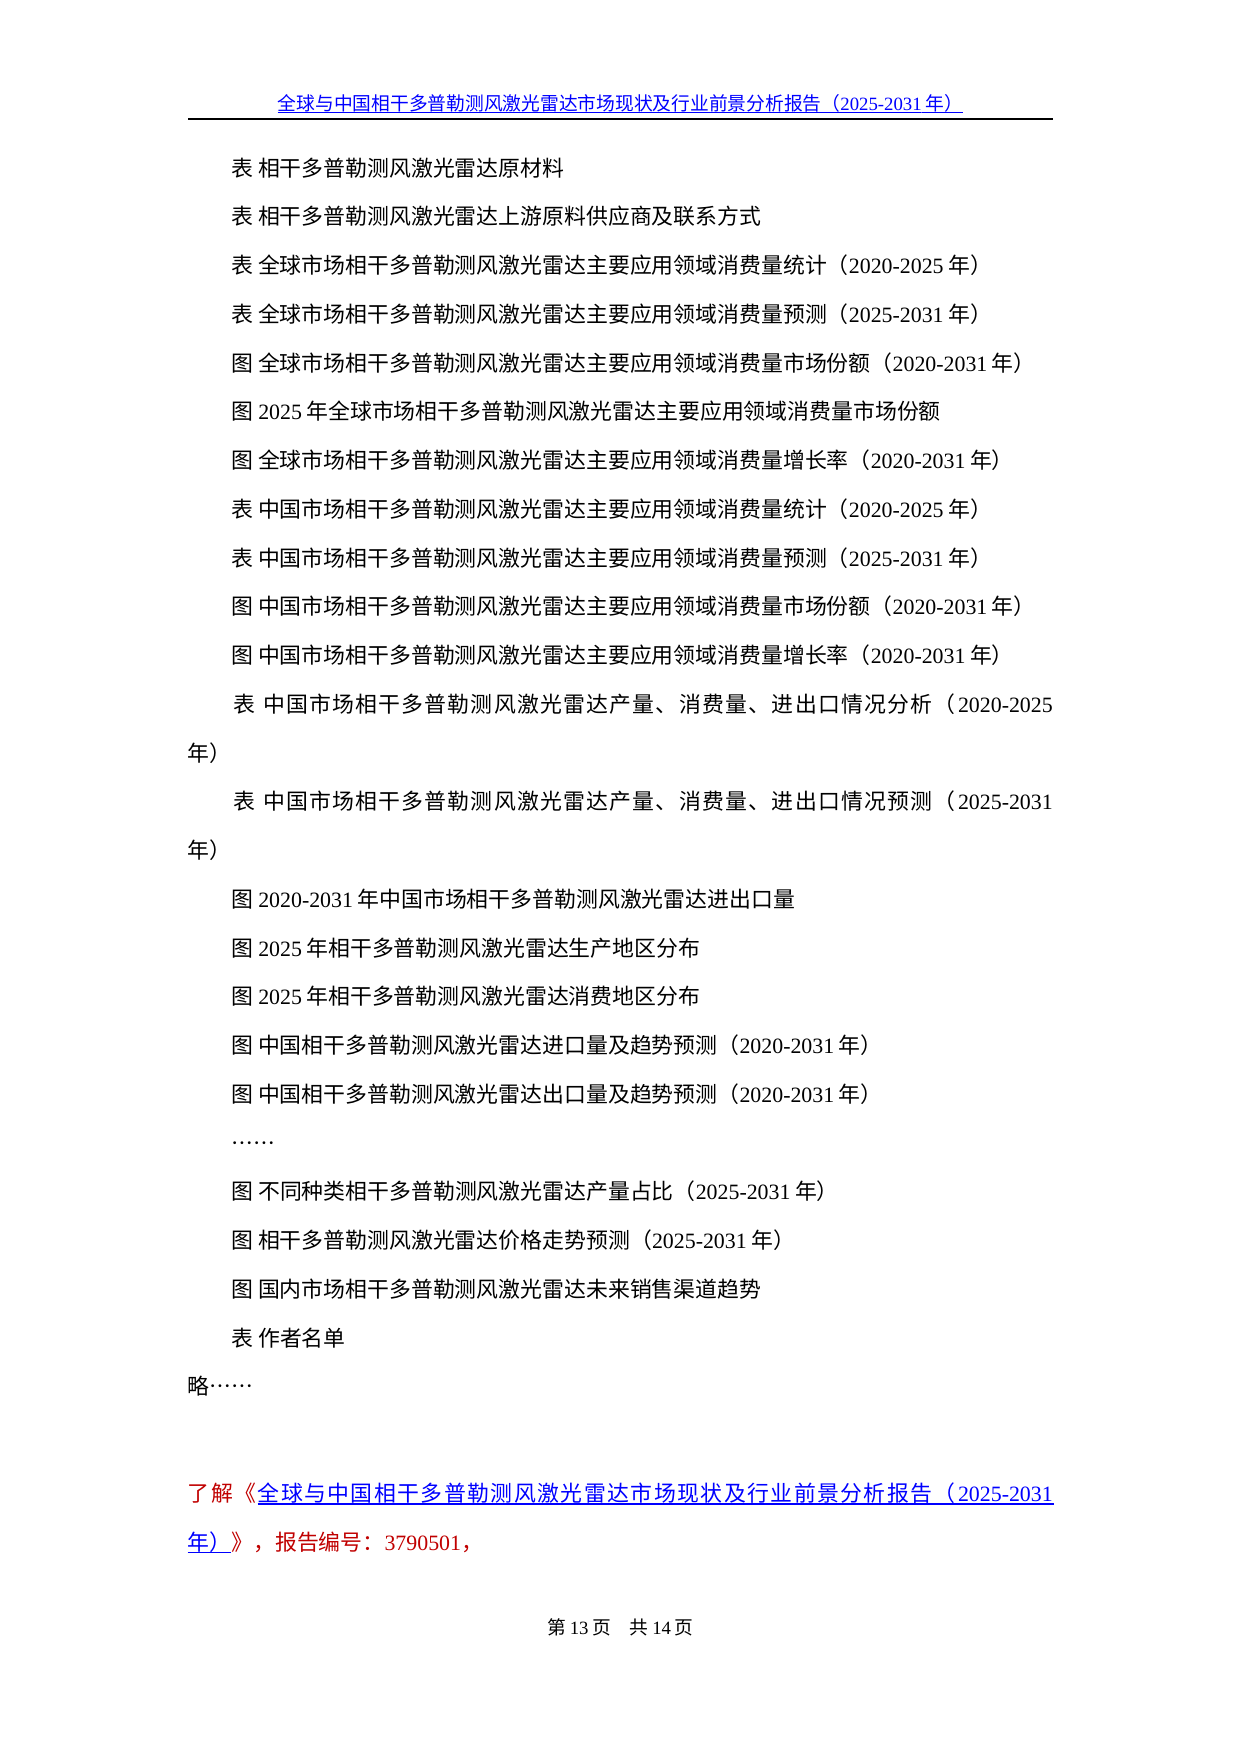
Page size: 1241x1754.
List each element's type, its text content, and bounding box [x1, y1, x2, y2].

text 了解《全球与中国相干多普勒测风激光雷达市场现状及行业前景分析报告（2025-2031年）》，报告编号：3790501， [187, 1475, 1053, 1557]
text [187, 150, 1053, 1401]
